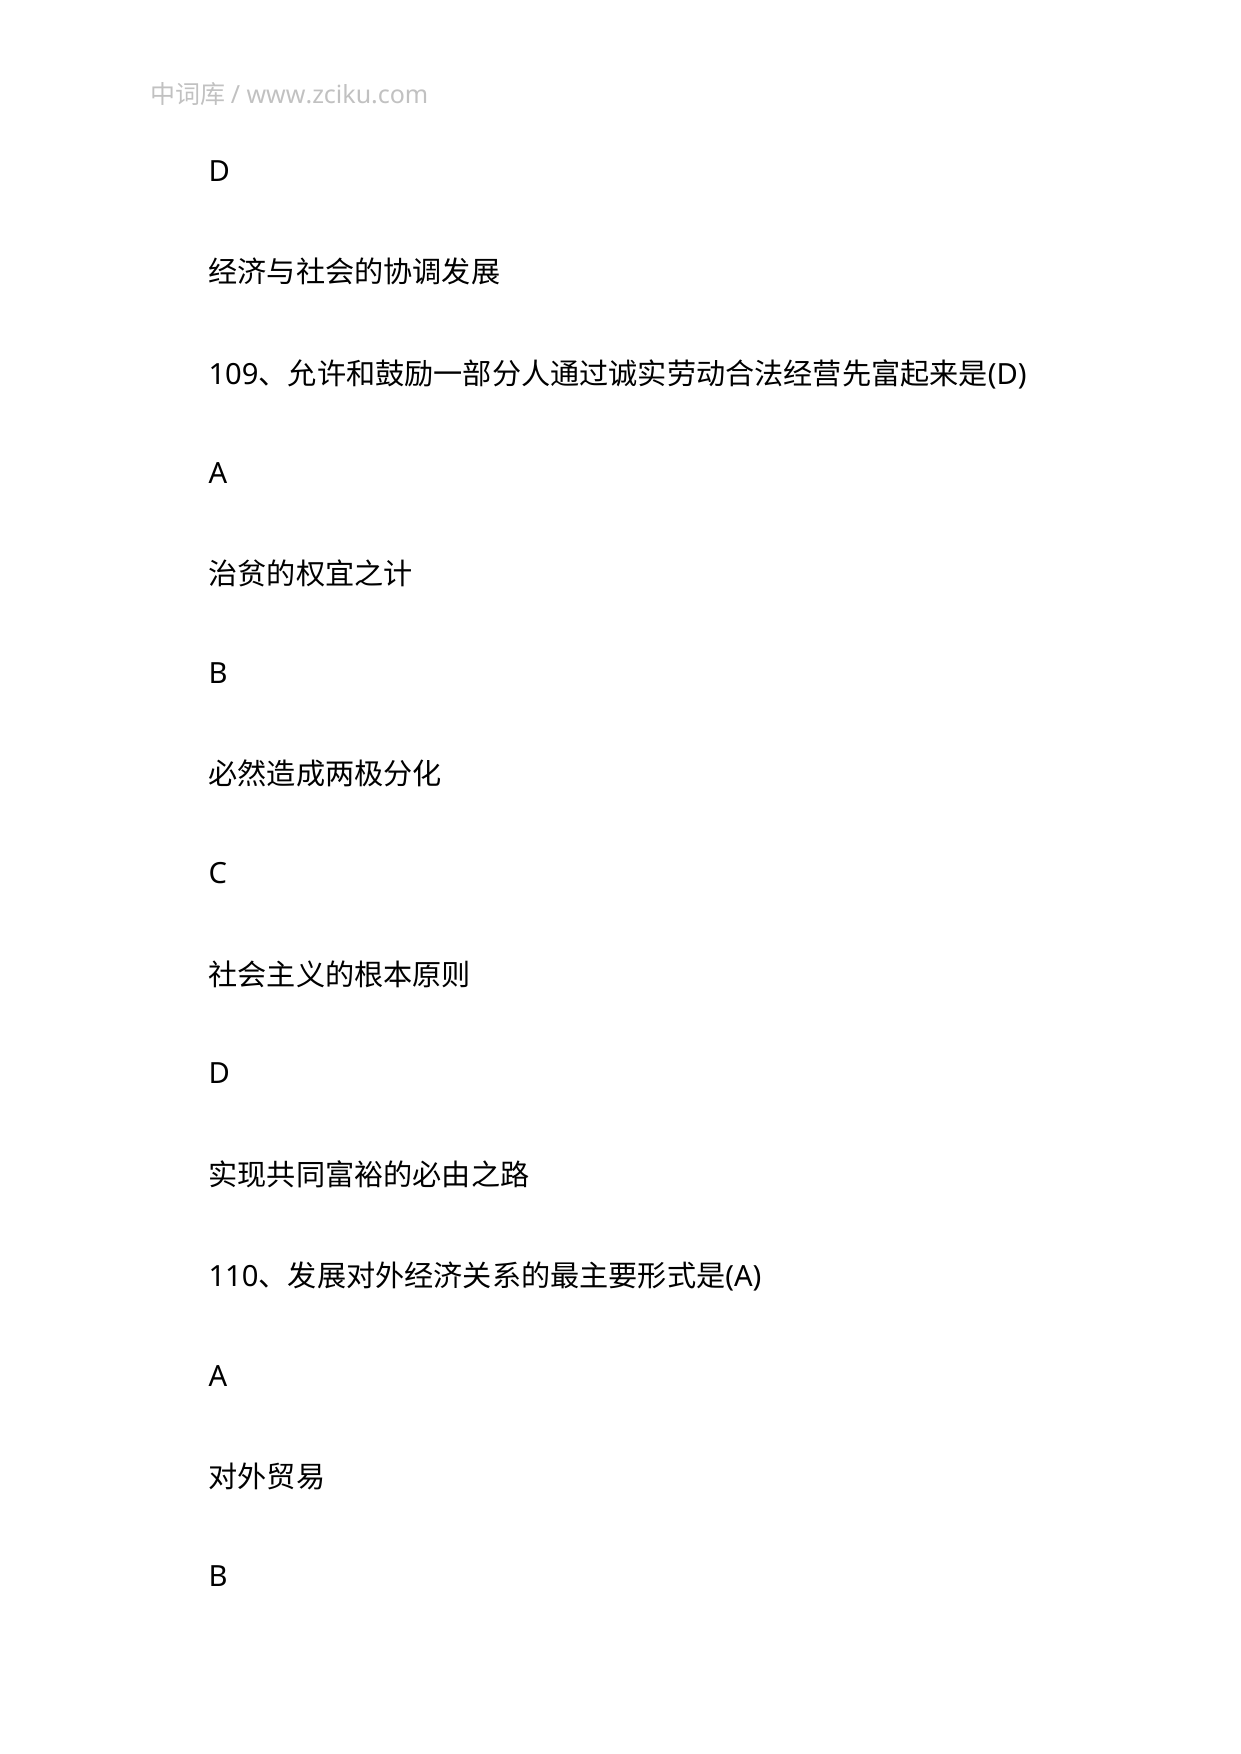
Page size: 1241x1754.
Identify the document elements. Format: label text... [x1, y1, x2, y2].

text B [150, 1555, 1090, 1595]
text A [150, 1355, 1090, 1395]
text D [150, 150, 1090, 190]
text C [150, 853, 1090, 892]
text B [150, 652, 1090, 692]
text 110、发展对外经济关系的最主要形式是(A) [150, 1253, 1090, 1295]
text 109、允许和鼓励一部分人通过诚实劳动合法经营先富起来是(D) [150, 350, 1090, 393]
text 经济与社会的协调发展 [150, 248, 1090, 291]
text 社会主义的根本原则 [150, 951, 1090, 993]
text A [150, 452, 1090, 492]
text 对外贸易 [150, 1453, 1090, 1496]
text 治贫的权宜之计 [150, 551, 1090, 593]
text D [150, 1053, 1090, 1092]
text 实现共同富裕的必由之路 [150, 1151, 1090, 1193]
text 必然造成两极分化 [150, 751, 1090, 793]
